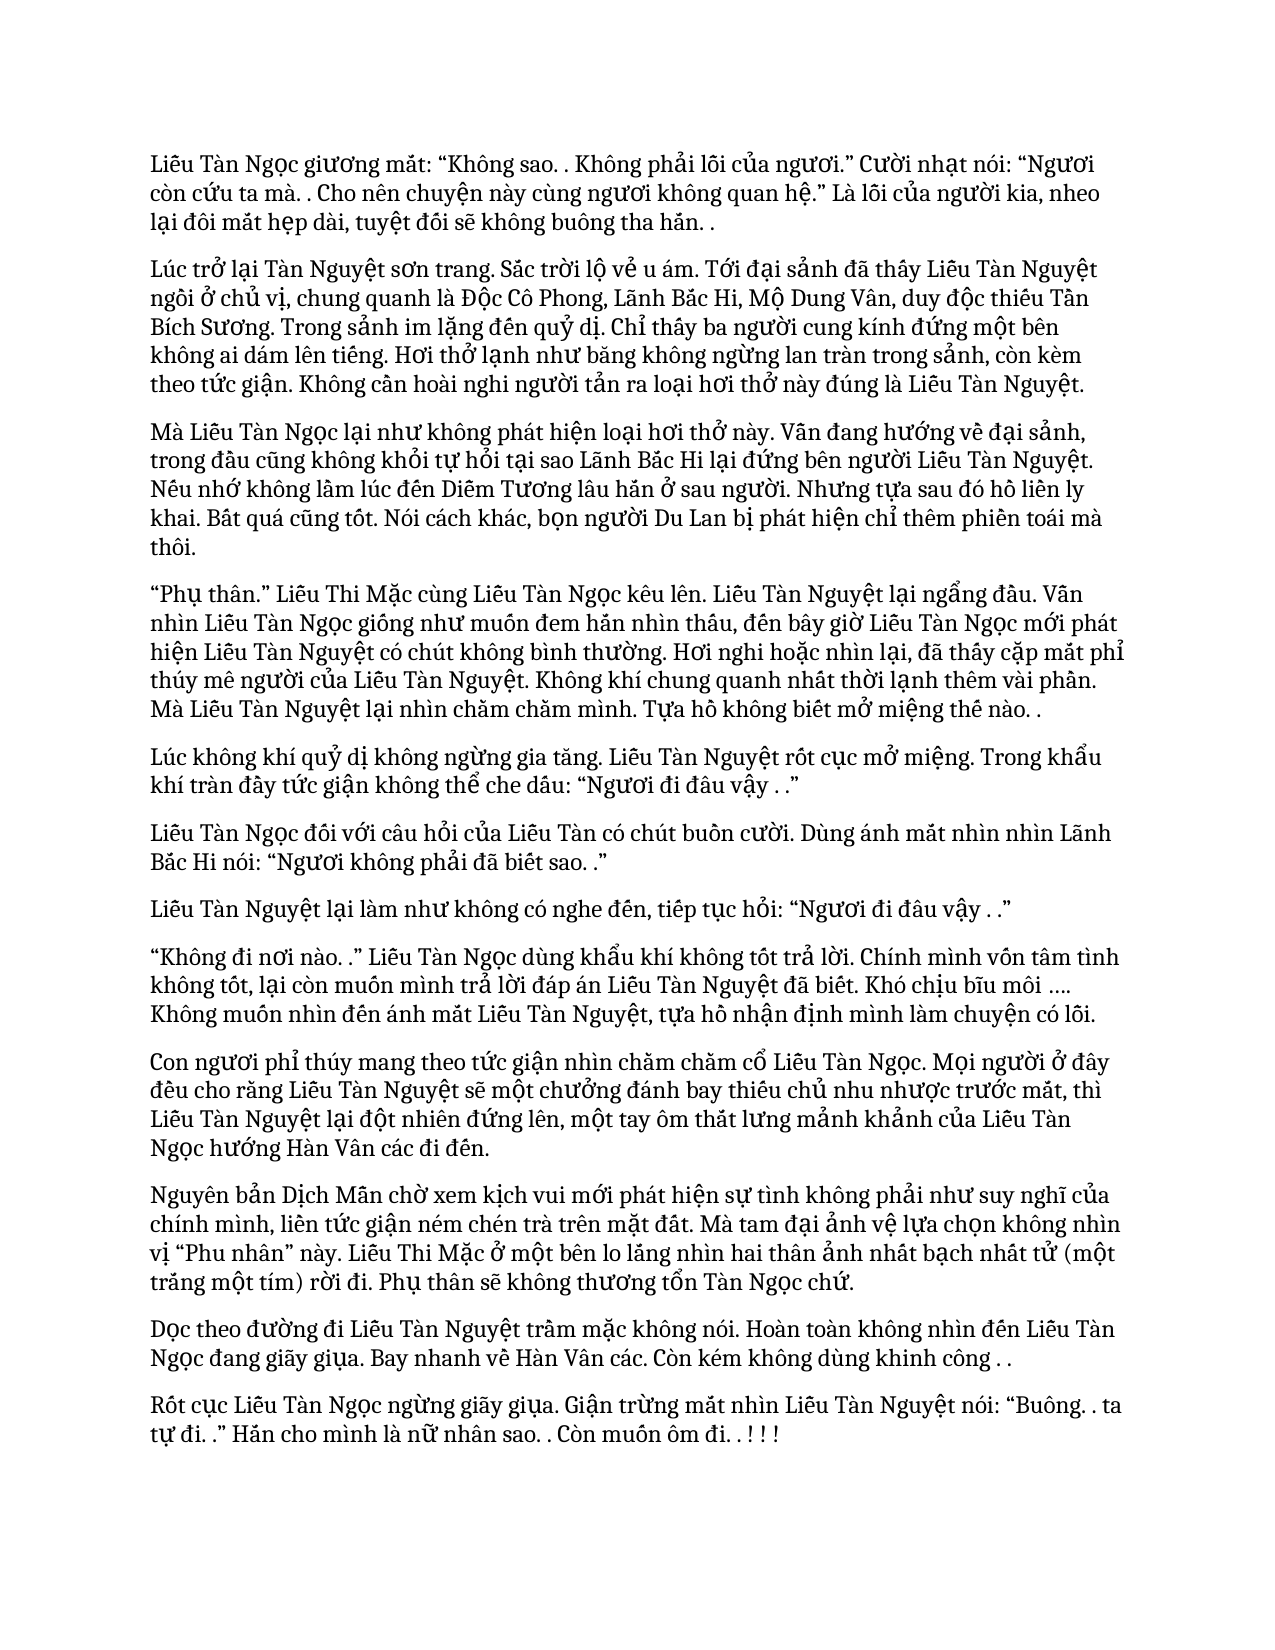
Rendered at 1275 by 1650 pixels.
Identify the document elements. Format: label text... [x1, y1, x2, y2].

text “Không đi nơi nào. .” Liễu Tàn Ngọc dùng khẩu khí không tốt trả lời. Chính mình vốn tâm tình không tốt, lại còn muốn mình trả lời đáp án Liễu Tàn Nguyệt đã biết. Khó chịu bĩu môi …. Không muốn nhìn đến ánh mắt Liễu Tàn Nguyệt, tựa hồ nhận định mình làm chuyện có lỗi. [150, 942, 1125, 1029]
text Con ngươi phỉ thúy mang theo tức giận nhìn chằm chằm cổ Liễu Tàn Ngọc. Mọi người ở đây đều cho rằng Liễu Tàn Nguyệt sẽ một chưởng đánh bay thiếu chủ nhu nhược trước mắt, thì Liễu Tàn Nguyệt lại đột nhiên đứng lên, một tay ôm thắt lưng mảnh khảnh của Liễu Tàn Ngọc hướng Hàn Vân các đi đến. [150, 1047, 1125, 1162]
text Liễu Tàn Ngọc đối với câu hỏi của Liễu Tàn có chút buồn cười. Dùng ánh mắt nhìn nhìn Lãnh Bắc Hi nói: “Ngươi không phải đã biết sao. .” [150, 819, 1125, 876]
text Rốt cục Liễu Tàn Ngọc ngừng giãy giụa. Giận trừng mắt nhìn Liễu Tàn Nguyệt nói: “Buông. . ta tự đi. .” Hắn cho mình là nữ nhân sao. . Còn muốn ôm đi. . ! ! ! [150, 1391, 1125, 1449]
text Liễu Tàn Nguyệt lại làm như không có nghe đến, tiếp tục hỏi: “Ngươi đi đâu vậy . .” [150, 895, 1125, 924]
text Lúc trở lại Tàn Nguyệt sơn trang. Sắc trời lộ vẻ u ám. Tới đại sảnh đã thấy Liễu Tàn Nguyệt ngồi ở chủ vị, chung quanh là Độc Cô Phong, Lãnh Bắc Hi, Mộ Dung Vân, duy độc thiếu Tần Bích Sương. Trong sảnh im lặng đến quỷ dị. Chỉ thấy ba người cung kính đứng một bên không ai dám lên tiếng. Hơi thở lạnh như băng không ngừng lan tràn trong sảnh, còn kèm theo tức giận. Không cần hoài nghi người tản ra loại hơi thở này đúng là Liễu Tàn Nguyệt. [150, 255, 1125, 399]
text Liễu Tàn Ngọc giương mắt: “Không sao. . Không phải lỗi của ngươi.” Cười nhạt nói: “Ngươi còn cứu ta mà. . Cho nên chuyện này cùng ngươi không quan hệ.” Là lỗi của người kia, nheo lại đôi mắt hẹp dài, tuyệt đối sẽ không buông tha hắn. . [150, 150, 1125, 236]
text Dọc theo đường đi Liễu Tàn Nguyệt trầm mặc không nói. Hoàn toàn không nhìn đến Liễu Tàn Ngọc đang giãy giụa. Bay nhanh về Hàn Vân các. Còn kém không dùng khinh công . . [150, 1315, 1125, 1372]
text “Phụ thân.” Liễu Thi Mặc cùng Liễu Tàn Ngọc kêu lên. Liễu Tàn Nguyệt lại ngẩng đầu. Vẫn nhìn Liễu Tàn Ngọc giống như muốn đem hắn nhìn thấu, đến bây giờ Liễu Tàn Ngọc mới phát hiện Liễu Tàn Nguyệt có chút không bình thường. Hơi nghi hoặc nhìn lại, đã thấy cặp mắt phỉ thúy mê người của Liễu Tàn Nguyệt. Không khí chung quanh nhất thời lạnh thêm vài phần. Mà Liễu Tàn Nguyệt lại nhìn chằm chằm mình. Tựa hồ không biết mở miệng thế nào. . [150, 580, 1125, 724]
text Lúc không khí quỷ dị không ngừng gia tăng. Liễu Tàn Nguyệt rốt cục mở miệng. Trong khẩu khí tràn đầy tức giận không thể che dấu: “Ngươi đi đâu vậy . .” [150, 742, 1125, 800]
text Mà Liễu Tàn Ngọc lại như không phát hiện loại hơi thở này. Vẫn đang hướng về đại sảnh, trong đầu cũng không khỏi tự hỏi tại sao Lãnh Bắc Hi lại đứng bên người Liễu Tàn Nguyệt. Nếu nhớ không lầm lúc đến Diễm Tương lâu hắn ở sau người. Nhưng tựa sau đó hồ liền ly khai. Bất quá cũng tốt. Nói cách khác, bọn người Du Lan bị phát hiện chỉ thêm phiền toái mà thôi. [150, 417, 1125, 561]
text Nguyên bản Dịch Mẫn chờ xem kịch vui mới phát hiện sự tình không phải như suy nghĩ của chính mình, liền tức giận ném chén trà trên mặt đất. Mà tam đại ảnh vệ lựa chọn không nhìn vị “Phu nhân” này. Liễu Thi Mặc ở một bên lo lắng nhìn hai thân ảnh nhất bạch nhất tử (một trắng một tím) rời đi. Phụ thân sẽ không thương tổn Tàn Ngọc chứ. [150, 1181, 1125, 1296]
